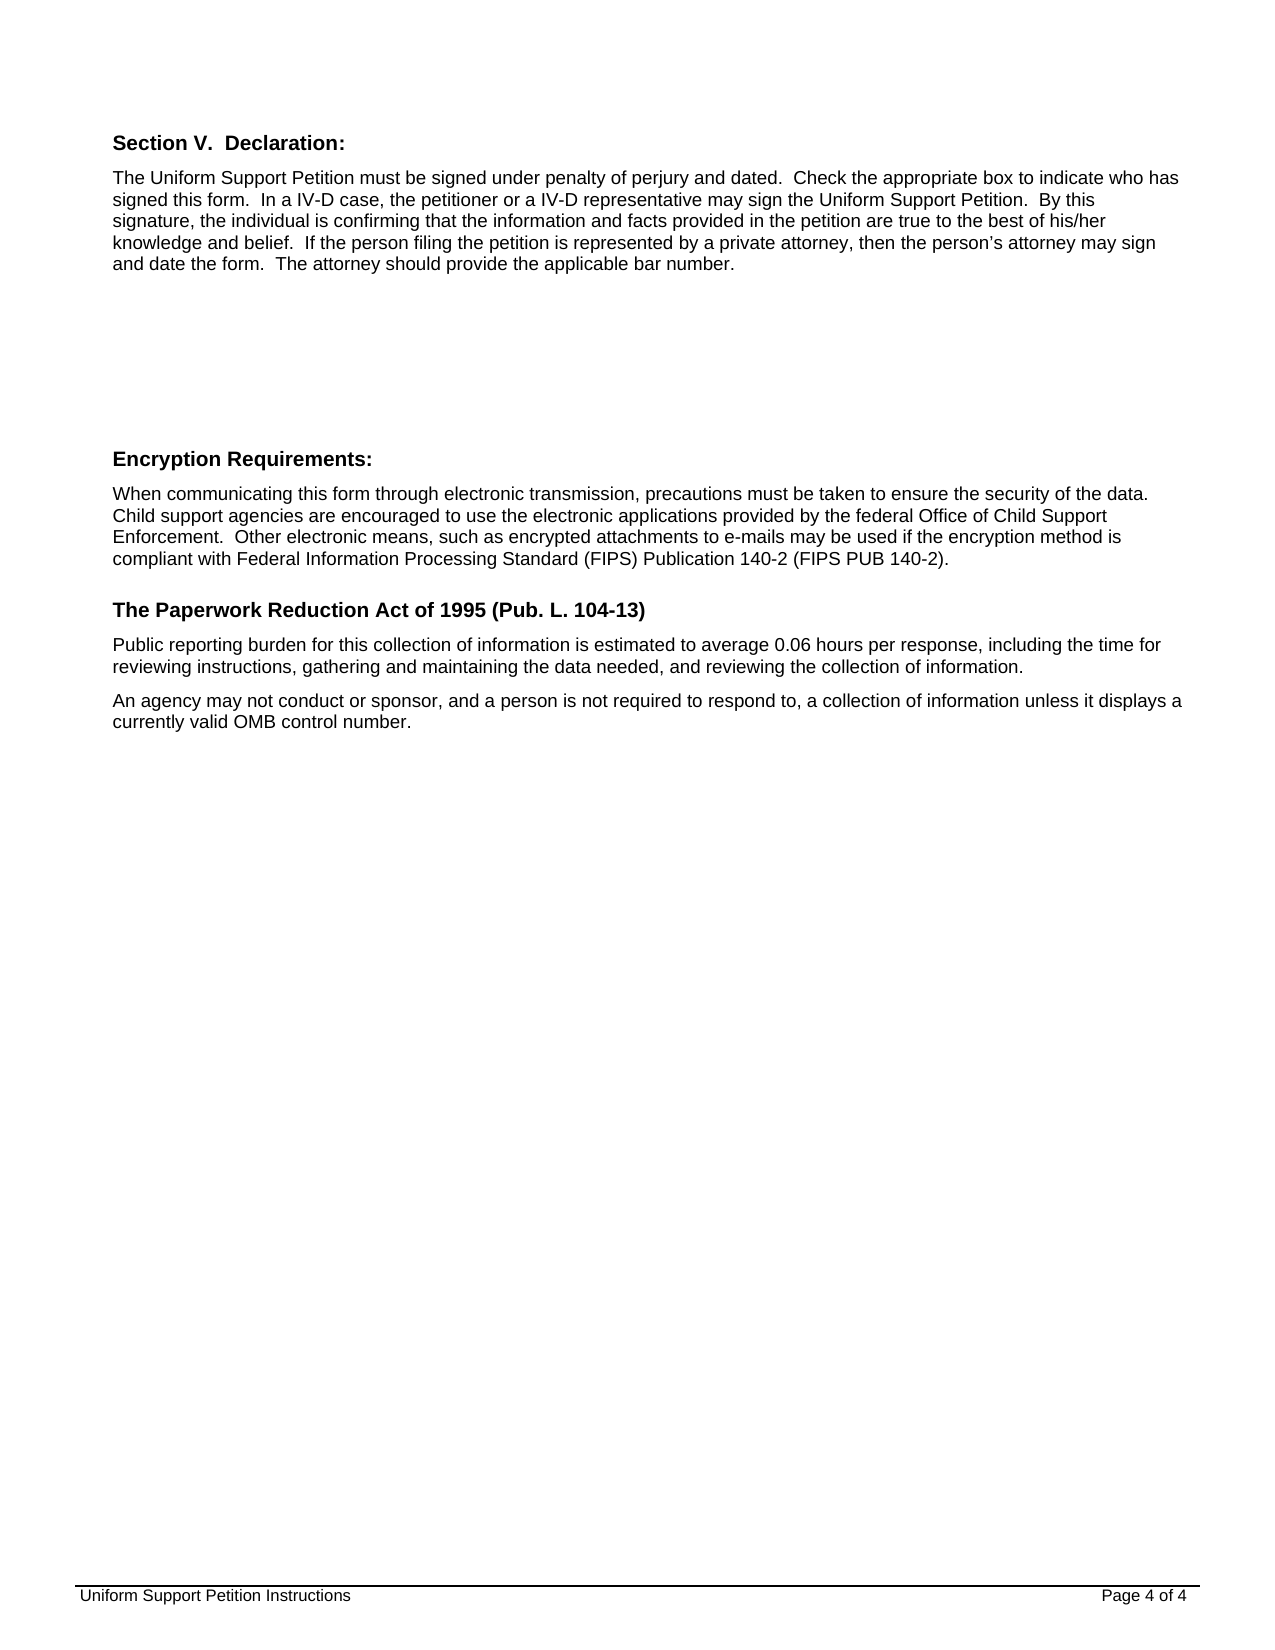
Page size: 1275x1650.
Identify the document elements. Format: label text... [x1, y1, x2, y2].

text Public reporting burden for this collection of information is estimated to average 0.06 hours per response, including the time for reviewing instructions, gathering and maintaining the data needed, and reviewing the collection of information. [112, 634, 1191, 677]
text An agency may not conduct or sponsor, and a person is not required to respond to, a collection of information unless it displays a currently valid OMB control number. [112, 689, 1191, 733]
text The Uniform Support Petition must be signed under penalty of perjury and dated. Check the appropriate box to indicate who has signed this form. In a IV-D case, the petitioner or a IV-D representative may sign the Uniform Support Petition. By this signature, the individual is confirming that the information and facts provided in the petition are true to the best of his/her knowledge and belief. If the person filing the petition is represented by a private attorney, then the person’s attorney may sign and date the form. The attorney should provide the applicable bar number. [112, 167, 1181, 275]
text The Paperwork Reduction Act of 1995 (Pub. L. 104-13) [112, 597, 1275, 621]
text Encryption Requirements: [112, 447, 1275, 471]
text Section V. Declaration: [112, 130, 1181, 154]
text When communicating this form through electronic transmission, precautions must be taken to ensure the security of the data. Child support agencies are encouraged to use the electronic applications provided by the federal Office of Child Support Enforcement. Other electronic means, such as encrypted attachments to e-mails may be used if the encryption method is compliant with Federal Information Processing Standard (FIPS) Publication 140-2 (FIPS PUB 140-2). [112, 483, 1191, 569]
